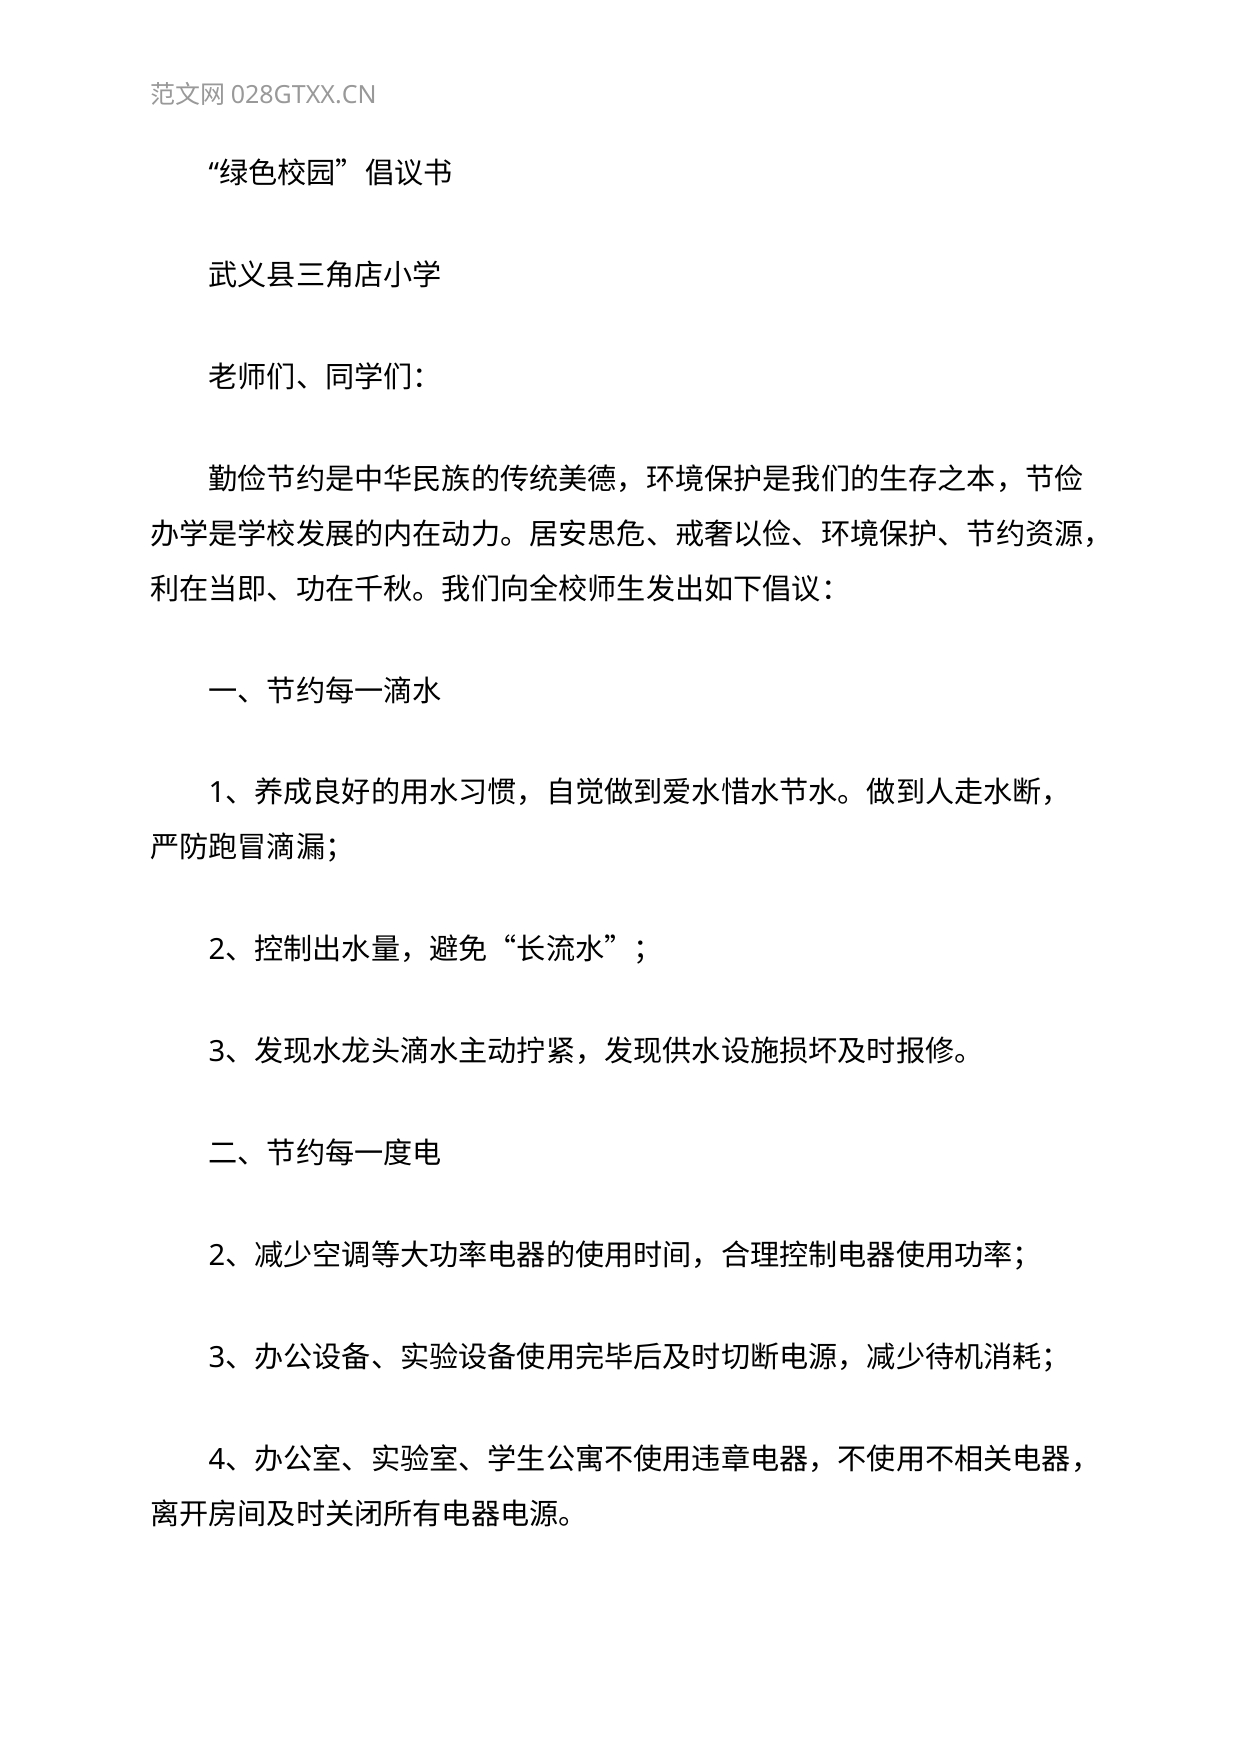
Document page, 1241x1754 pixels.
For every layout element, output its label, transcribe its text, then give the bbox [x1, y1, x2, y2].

text 二、节约每一度电 [150, 1129, 1090, 1172]
text 一、节约每一滴水 [150, 667, 1090, 709]
text 1、养成良好的用水习惯，自觉做到爱水惜水节水。做到人走水断，严防跑冒滴漏； [150, 769, 1090, 866]
text 3、发现水龙头滴水主动拧紧，发现供水设施损坏及时报修。 [150, 1028, 1090, 1070]
text 4、办公室、实验室、学生公寓不使用违章电器，不使用不相关电器，离开房间及时关闭所有电器电源。 [150, 1435, 1090, 1533]
text 3、办公设备、实验设备使用完毕后及时切断电源，减少待机消耗； [150, 1333, 1090, 1376]
text 2、控制出水量，避免“长流水”； [150, 926, 1090, 968]
text 2、减少空调等大功率电器的使用时间，合理控制电器使用功率； [150, 1231, 1090, 1274]
text 武义县三角店小学 [150, 252, 1090, 294]
text 老师们、同学们： [150, 354, 1090, 396]
text 勤俭节约是中华民族的传统美德，环境保护是我们的生存之本，节俭办学是学校发展的内在动力。居安思危、戒奢以俭、环境保护、节约资源，利在当即、功在千秋。我们向全校师生发出如下倡议： [150, 456, 1090, 608]
text “绿色校园”倡议书 [150, 150, 1090, 192]
